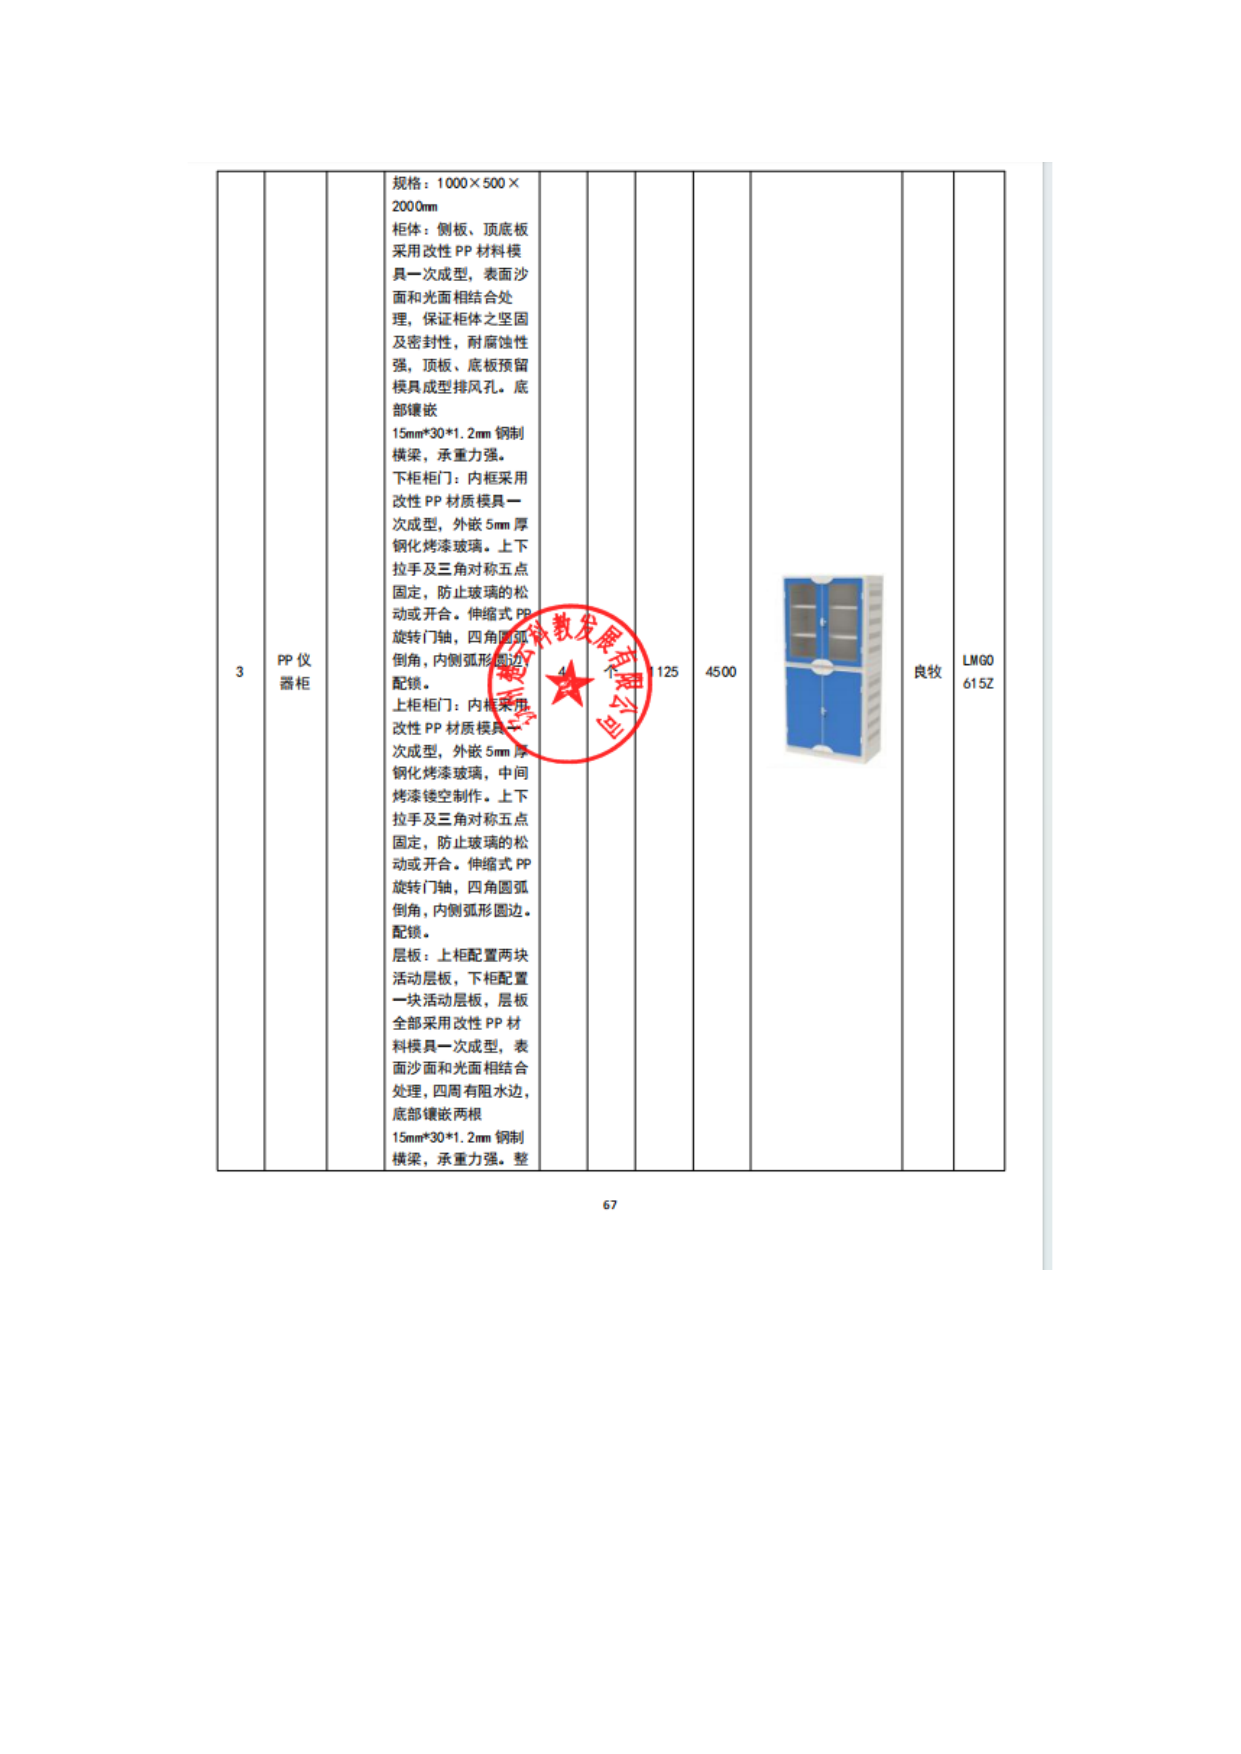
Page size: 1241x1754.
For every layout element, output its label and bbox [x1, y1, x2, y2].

picture [187, 162, 1053, 1270]
